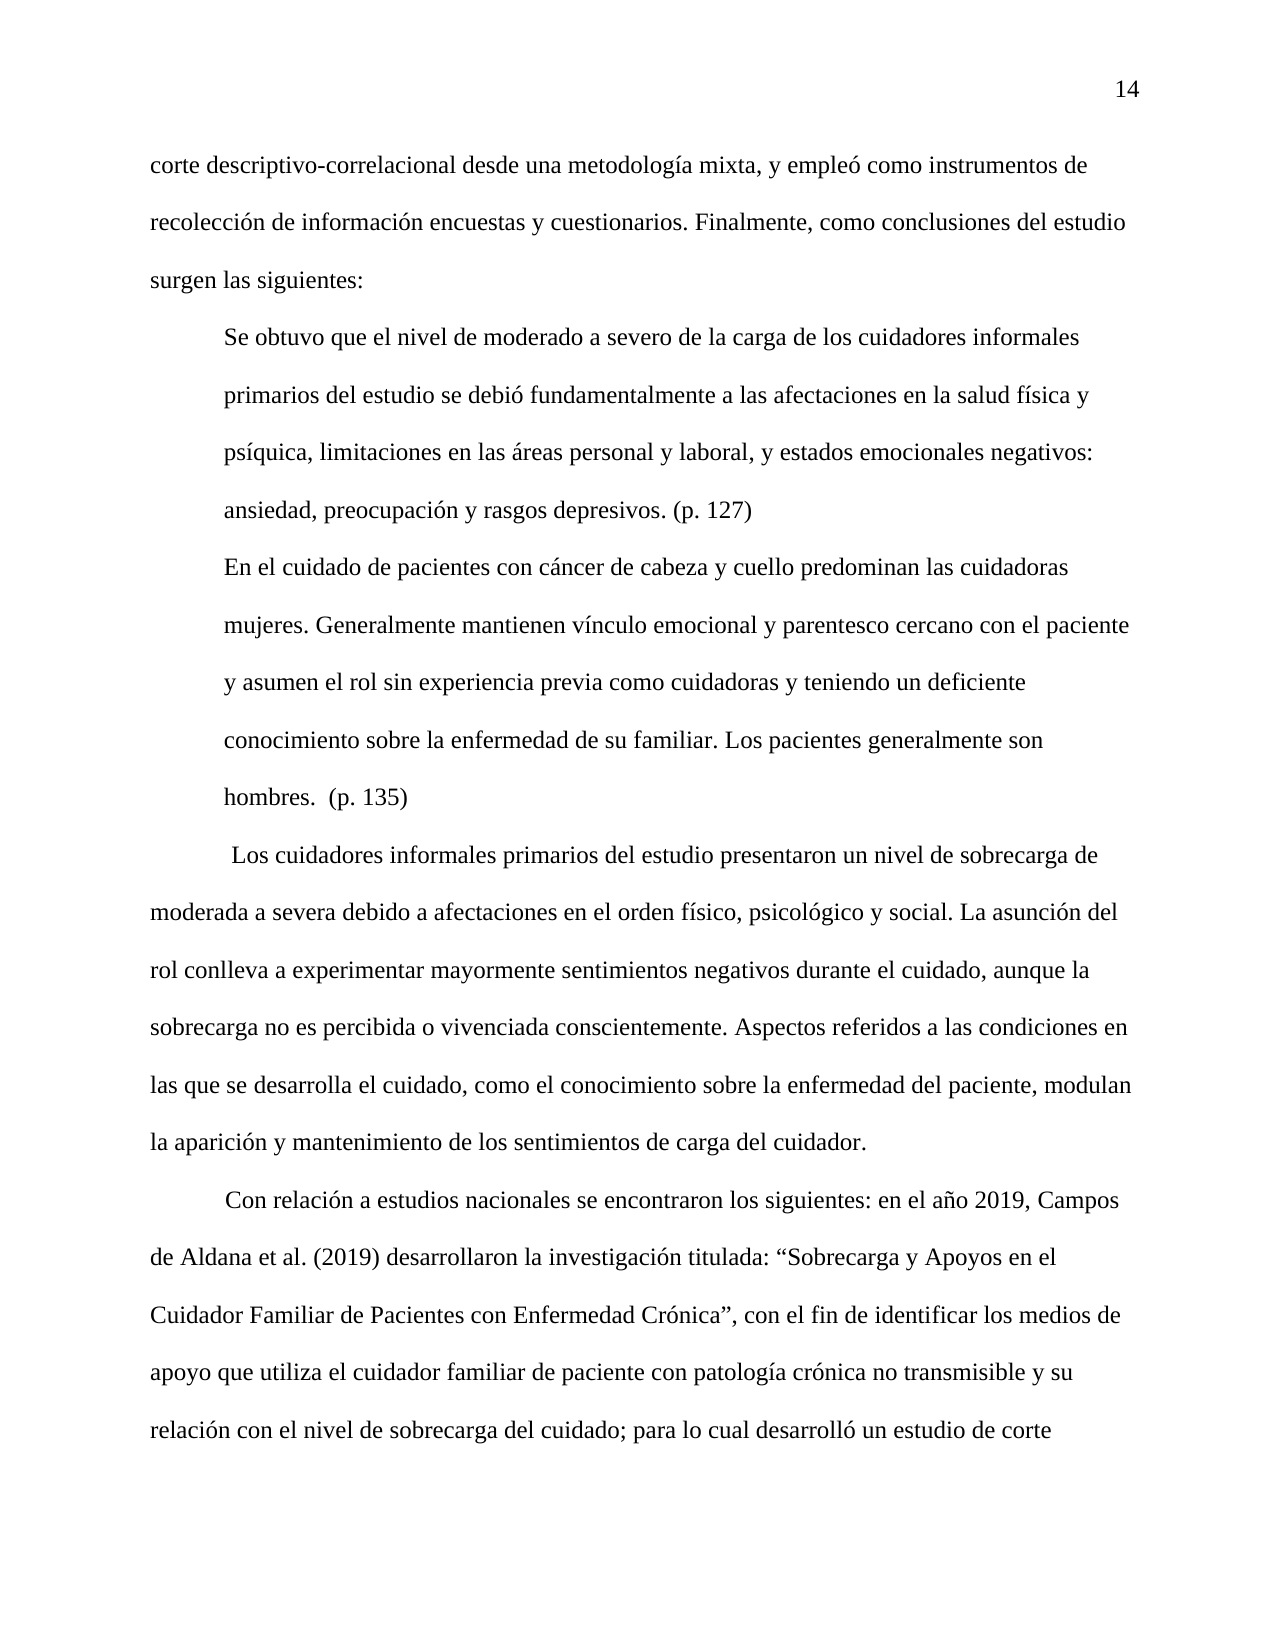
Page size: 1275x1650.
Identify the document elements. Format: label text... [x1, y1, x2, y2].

text En el cuidado de pacientes con cáncer de cabeza y cuello predominan las cuidadoras mujeres. Generalmente mantienen vínculo emocional y parentesco cercano con el paciente y asumen el rol sin experiencia previa como cuidadoras y teniendo un deficiente conocimiento sobre la enfermedad de su familiar. Los pacientes generalmente son hombres. (p. 135) [224, 552, 1139, 811]
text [150, 1185, 1139, 1444]
text Se obtuvo que el nivel de moderado a severo de la carga de los cuidadores informales primarios del estudio se debió fundamentalmente a las afectaciones en la salud física y psíquica, limitaciones en las áreas personal y laboral, y estados emocionales negativos: ansiedad, preocupación y rasgos depresivos. (p. 127) [224, 322, 1139, 524]
text Los cuidadores informales primarios del estudio presentaron un nivel de sobrecarga de moderada a severa debido a afectaciones en el orden físico, psicológico y social. La asunción del rol conlleva a experimentar mayormente sentimientos negativos durante el cuidado, aunque la sobrecarga no es percibida o vivenciada conscientemente. Aspectos referidos a las condiciones en las que se desarrolla el cuidado, como el conocimiento sobre la enfermedad del paciente, modulan la aparición y mantenimiento de los sentimientos de carga del cuidador. [150, 840, 1139, 1156]
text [150, 150, 1139, 294]
